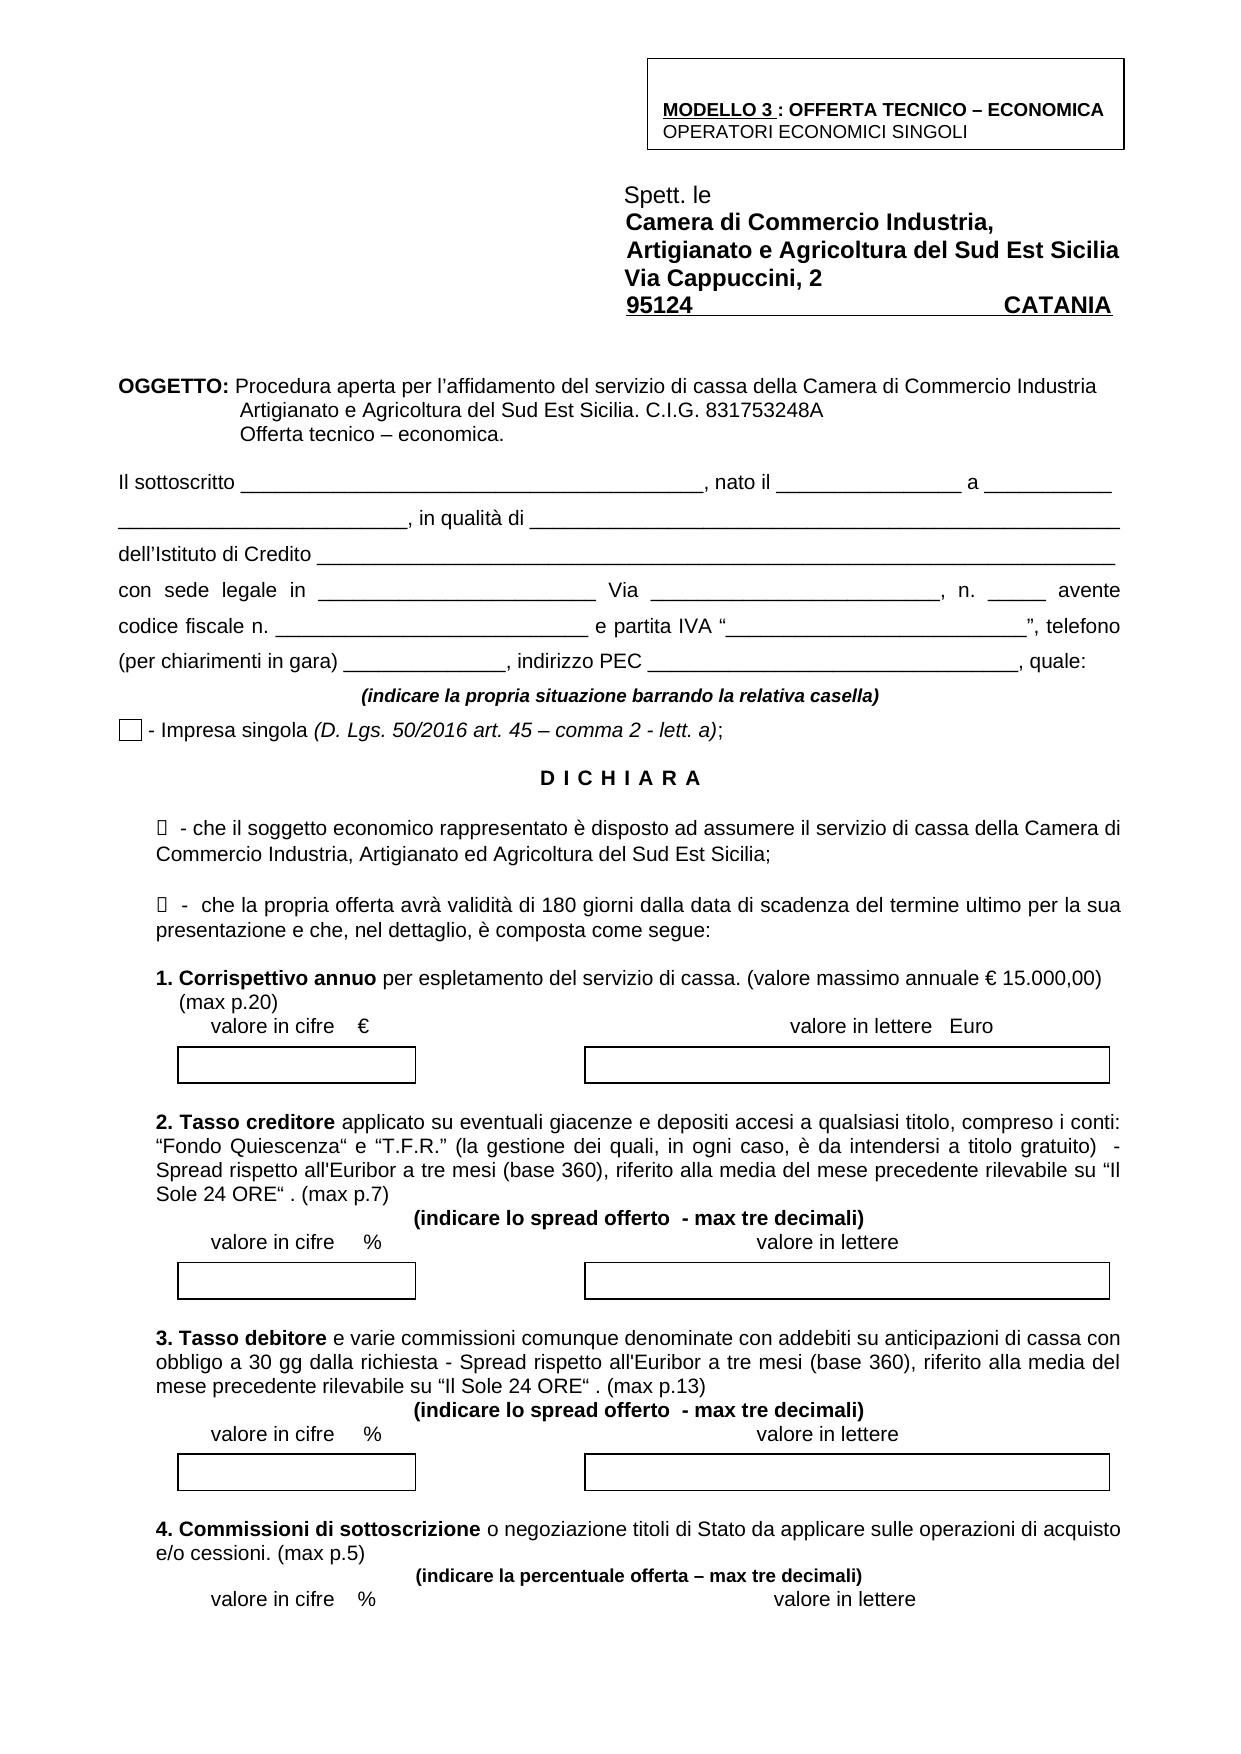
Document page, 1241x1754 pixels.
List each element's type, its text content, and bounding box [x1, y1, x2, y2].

text Artigianato e Agricoltura del Sud Est Sicilia. C.I.G. 831753248A [118, 398, 1122, 422]
text 2. Tasso creditore applicato su eventuali giacenze e depositi accesi a qualsiasi titolo, compreso i conti: “Fondo Quiescenza“ e “T.F.R.” (la gestione dei quali, in ogni caso, è da intendersi a titolo gratuito) - Spread rispetto all'Euribor a tre mesi (base 360), riferito alla media del mese precedente rilevabile su “Il Sole 24 ORE“ . (max p.7) [156, 1110, 1122, 1206]
text _________________________, in qualità di ___________________________________________________ [118, 506, 1122, 529]
text (indicare la propria situazione barrando la relativa casella) [118, 685, 1122, 707]
text Spett. le [118, 181, 1122, 208]
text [156, 1565, 1122, 1587]
text valore in cifre % valore in lettere [118, 1421, 1122, 1445]
text Artigianato e Agricoltura del Sud Est Sicilia [118, 236, 1122, 263]
text valore in cifre % valore in lettere [118, 1230, 1122, 1254]
text con sede legale in ________________________ Via _________________________, n. _____ avente codice fiscale n. ___________________________ e partita IVA “__________________________”, telefono (per chiarimenti in gara) ______________, indirizzo PEC ________________________________, quale: [118, 577, 1122, 673]
text  - che il soggetto economico rappresentato è disposto ad assumere il servizio di cassa della Camera di Commercio Industria, Artigianato ed Agricoltura del Sud Est Sicilia; [156, 813, 1122, 866]
text 4. Commissioni di sottoscrizione o negoziazione titoli di Stato da applicare sulle operazioni di acquisto e/o cessioni. (max p.5) [156, 1517, 1122, 1565]
text OGGETTO: Procedura aperta per l’affidamento del servizio di cassa della Camera di Commercio Industria [118, 374, 1122, 398]
text Via Cappuccini, 2 [118, 263, 1122, 291]
text (indicare lo spread offerto - max tre decimali) [156, 1206, 1122, 1230]
text Camera di Commercio Industria, [118, 208, 1122, 236]
text  - che la propria offerta avrà validità di 180 giorni dalla data di scadenza del termine ultimo per la sua presentazione e che, nel dettaglio, è composta come segue: [156, 890, 1122, 942]
text dell’Istituto di Credito _____________________________________________________________________ [118, 542, 1122, 566]
text valore in cifre € valore in lettere Euro [118, 1014, 1122, 1038]
text 3. Tasso debitore e varie commissioni comunque denominate con addebiti su anticipazioni di cassa con obbligo a 30 gg dalla richiesta - Spread rispetto all'Euribor a tre mesi (base 360), riferito alla media del mese precedente rilevabile su “Il Sole 24 ORE“ . (max p.13) [156, 1326, 1122, 1397]
text - Impresa singola (D. Lgs. 50/2016 art. 45 – comma 2 - lett. a); [118, 718, 1122, 742]
text (indicare lo spread offerto - max tre decimali) [156, 1397, 1122, 1421]
text 1. Corrispettivo annuo per espletamento del servizio di cassa. (valore massimo annuale € 15.000,00) [156, 966, 1122, 990]
text Offerta tecnico – economica. [118, 422, 1122, 446]
text DICHIARA [118, 766, 1122, 789]
text (max p.20) [156, 990, 1122, 1014]
text valore in cifre % valore in lettere [118, 1587, 1122, 1611]
text Il sottoscritto ________________________________________, nato il ________________ a ___________ [118, 470, 1122, 494]
text 95124 CATANIA [118, 291, 1122, 319]
